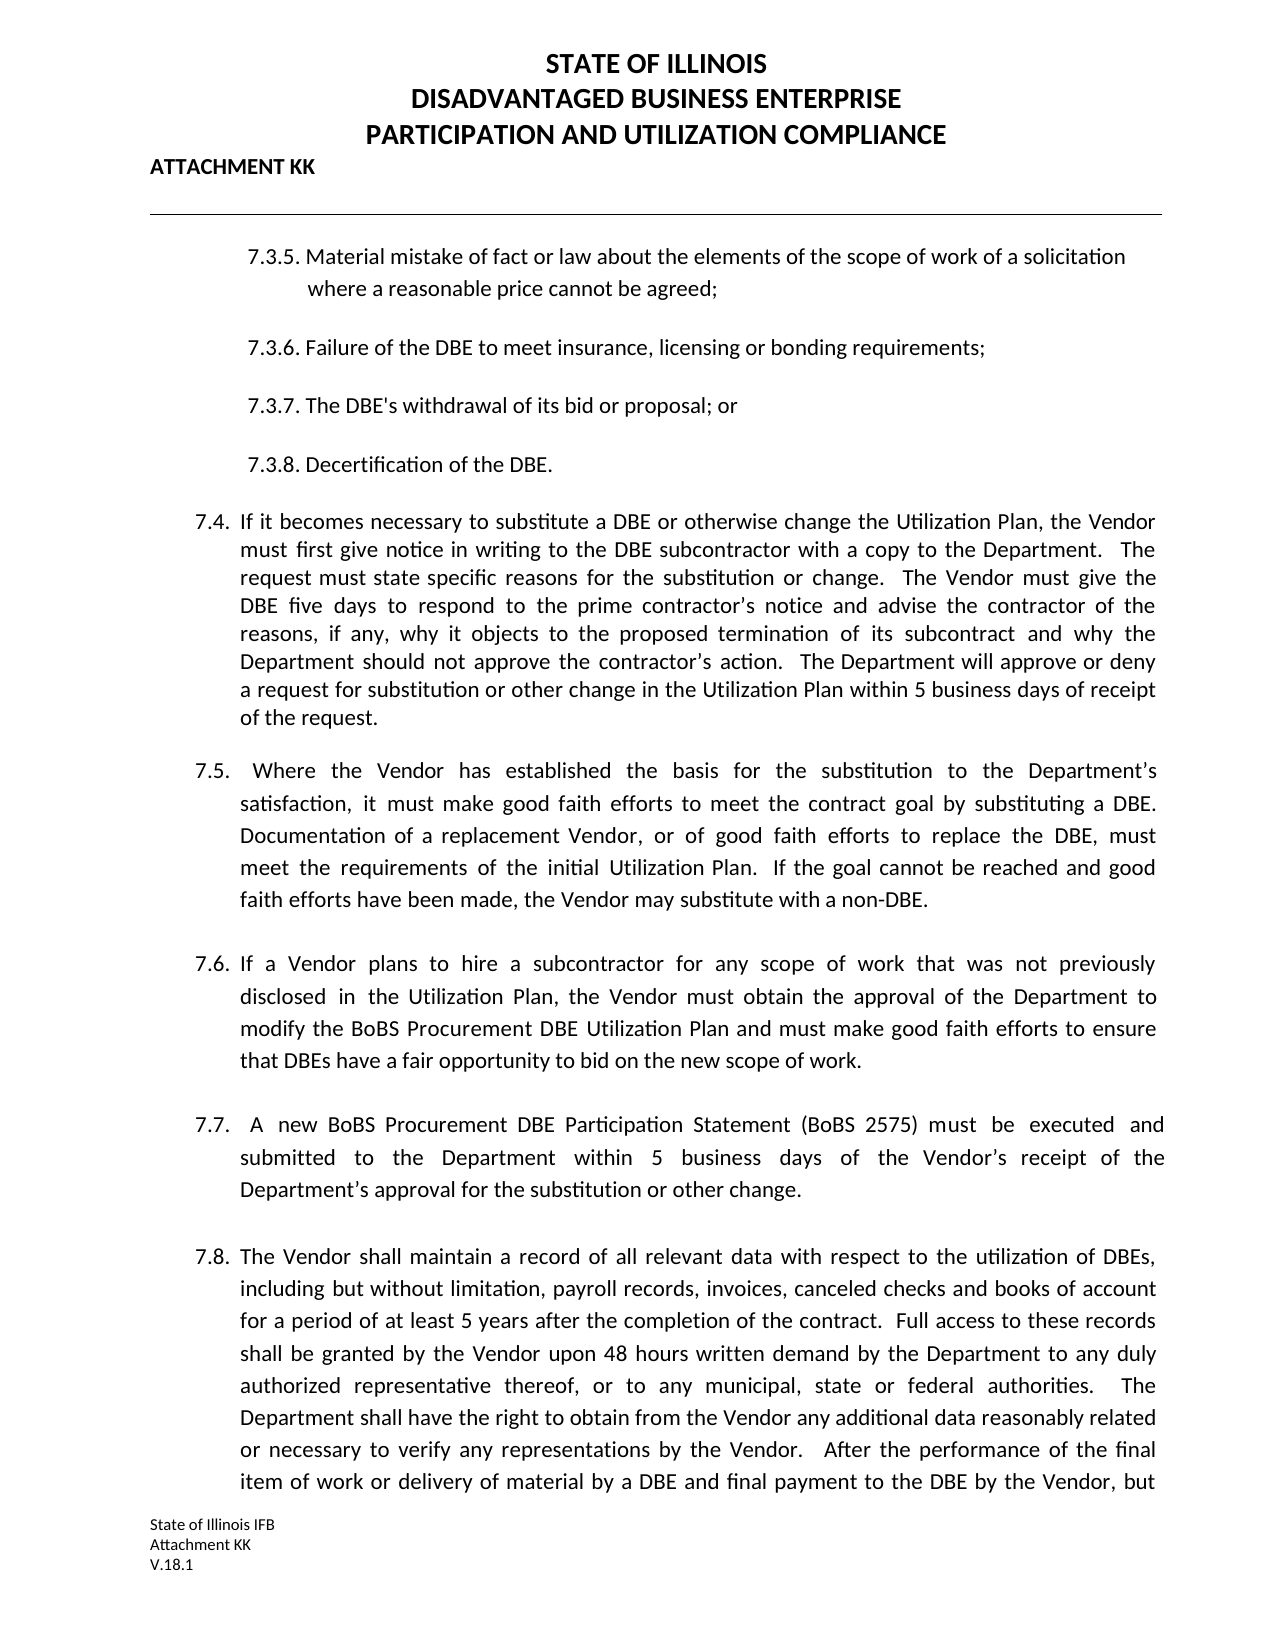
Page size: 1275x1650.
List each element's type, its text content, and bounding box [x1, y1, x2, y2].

text 7.4. If it becomes necessary to substitute a DBE or otherwise change the Utilization Plan, the Vendor must first give notice in writing to the DBE subcontractor with a copy to the Department. The request must state specific reasons for the substitution or change. The Vendor must give the DBE five days to respond to the prime contractor’s notice and advise the contractor of the reasons, if any, why it objects to the proposed termination of its subcontract and why the Department should not approve the contractor’s action. The Department will approve or deny a request for substitution or other change in the Utilization Plan within 5 business days of receipt of the request. [195, 507, 1156, 731]
text 7.6. If a Vendor plans to hire a subcontractor for any scope of work that was not previously disclosed in the Utilization Plan, the Vendor must obtain the approval of the Department to modify the BoBS Procurement DBE Utilization Plan and must make good faith efforts to ensure that DBEs have a fair opportunity to bid on the new scope of work. [195, 949, 1157, 1074]
text 7.3.5. Material mistake of fact or law about the elements of the scope of work of a solicitation where a reasonable price cannot be agreed; [247, 242, 1156, 302]
text 7.3.7. The DBE's withdrawal of its bid or proposal; or [247, 392, 1164, 419]
text 7.3.8. Decertification of the DBE. [247, 450, 1164, 478]
text 7.7. A new BoBS Procurement DBE Participation Statement (BoBS 2575) must be executed and submitted to the Department within 5 business days of the Vendor’s receipt of the Department’s approval for the substitution or other change. [195, 1111, 1164, 1203]
text 7.3.6. Failure of the DBE to meet insurance, licensing or bonding requirements; [247, 333, 1164, 361]
text 7.5. Where the Vendor has established the basis for the substitution to the Department’s satisfaction, it must make good faith efforts to meet the contract goal by substituting a DBE. Documentation of a replacement Vendor, or of good faith efforts to replace the DBE, must meet the requirements of the initial Utilization Plan. If the goal cannot be reached and good faith efforts have been made, the Vendor may substitute with a non-DBE. [195, 756, 1157, 913]
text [195, 1242, 1157, 1495]
